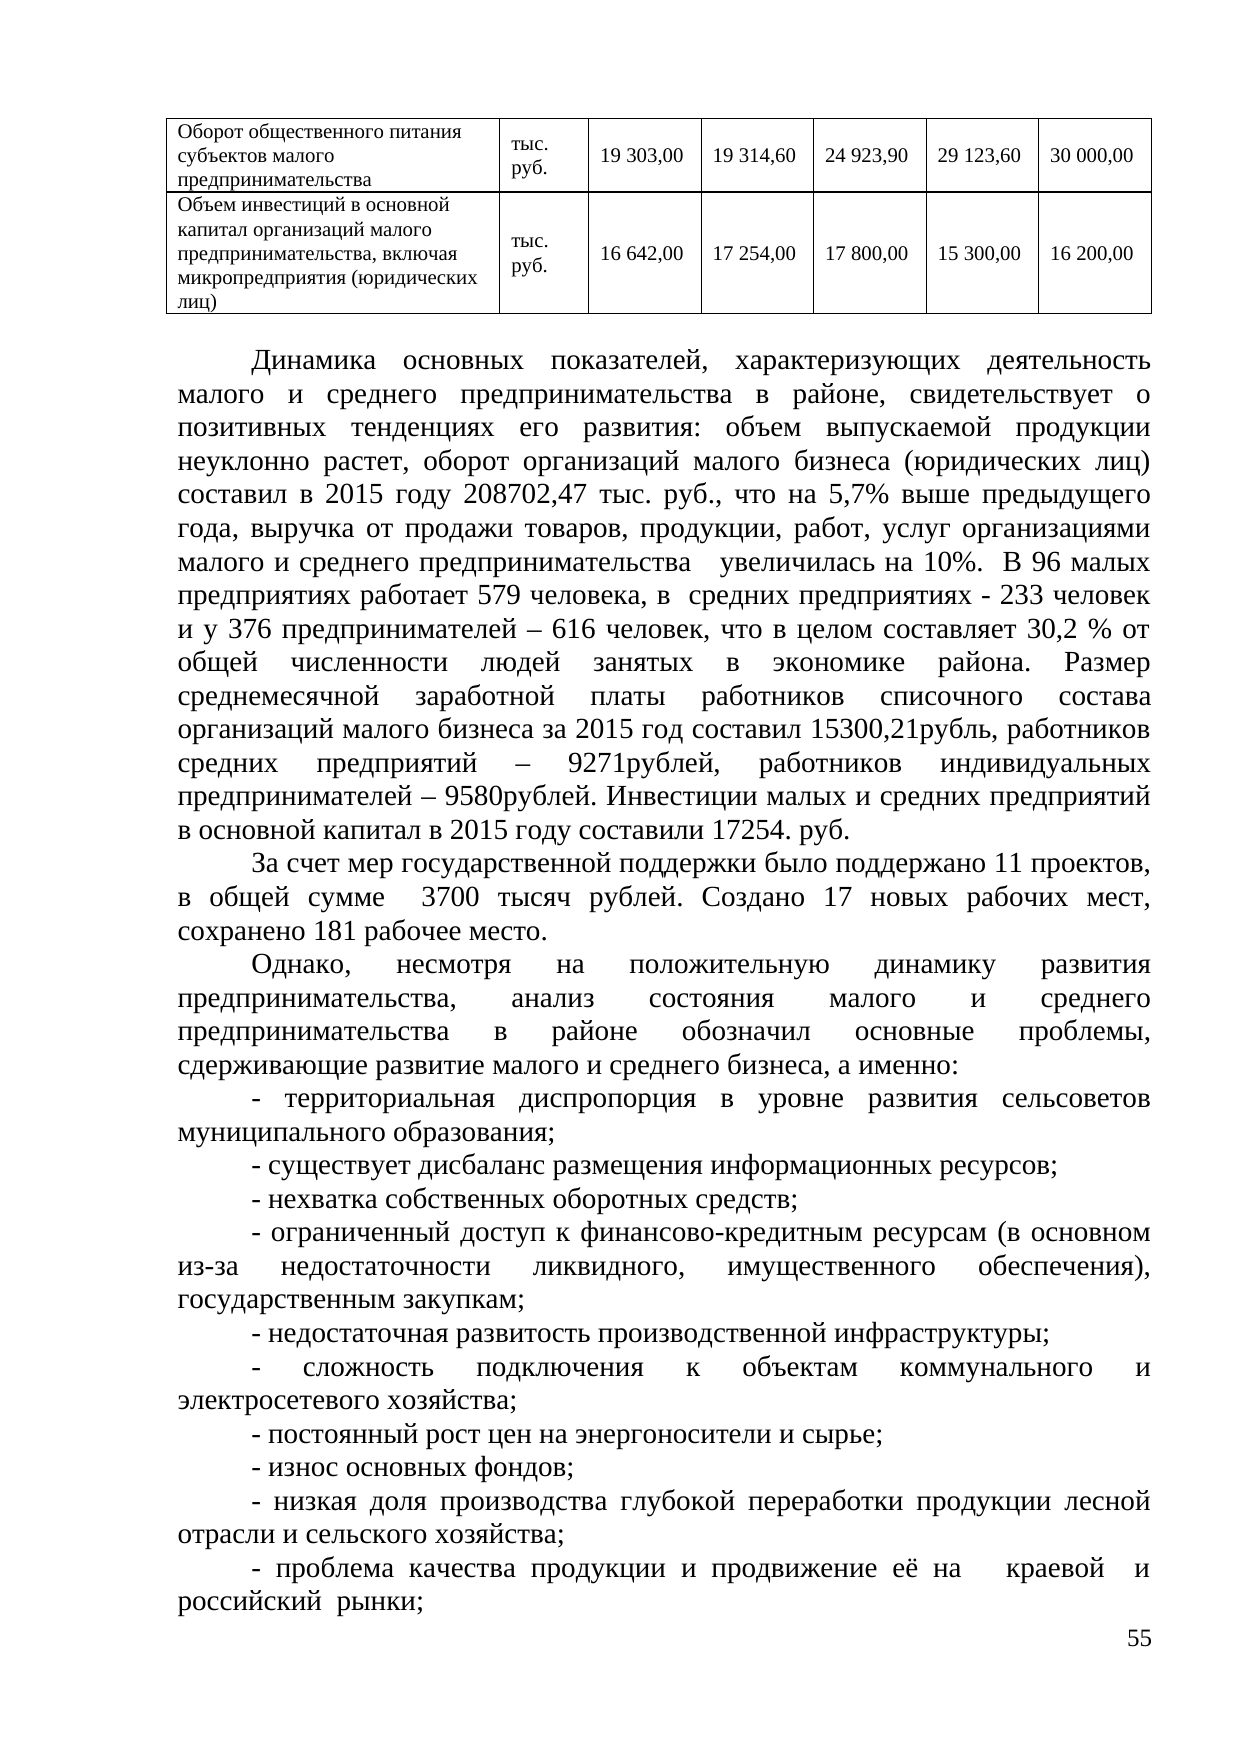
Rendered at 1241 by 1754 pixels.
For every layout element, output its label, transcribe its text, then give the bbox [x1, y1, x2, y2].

text - сложность подключения к объектам коммунального и электросетевого хозяйства; [177, 1349, 1152, 1416]
table_cell [1039, 119, 1151, 191]
table_cell [1039, 193, 1151, 313]
text - проблема качества продукции и продвижение её на краевой и российский рынки; [177, 1550, 1152, 1617]
table_cell [927, 119, 1038, 191]
text Динамика основных показателей, характеризующих деятельность малого и среднего предпринимательства в районе, свидетельствует о позитивных тенденциях его развития: объем выпускаемой продукции неуклонно растет, оборот организаций малого бизнеса (юридических лиц) составил в 2015 году 208702,47 тыс. руб., что на 5,7% выше предыдущего года, выручка от продажи товаров, продукции, работ, услуг организациями малого и среднего предпринимательства увеличилась на 10%. В 96 малых предприятиях работает 579 человека, в средних предприятиях - 233 человек и у 376 предпринимателей – 616 человек, что в целом составляет 30,2 % от общей численности людей занятых в экономике района. Размер среднемесячной заработной платы работников списочного состава организаций малого бизнеса за 2015 год составил рубл, работников средних предприятий – рублей, работников индивидуальных предпринимателей – рублей. Инвестиции малых и средних предприятий в основной капитал в 2015 году составили . руб. [177, 342, 1152, 846]
table_cell [589, 119, 701, 191]
table_cell [702, 119, 813, 191]
text - нехватка собственных оборотных средств; [177, 1181, 1152, 1214]
text - существует дисбаланс размещения информационных ресурсов; [177, 1147, 1152, 1181]
text - ограниченный доступ к финансово-кредитным ресурсам (в основном из-за недостаточности ликвидного, имущественного обеспечения), государственным закупкам; [177, 1214, 1152, 1315]
text - низкая доля производства глубокой переработки продукции лесной отрасли и сельского хозяйства; [177, 1483, 1152, 1550]
text За счет мер государственной поддержки было поддержано 11 проектов, в общей сумме 3700 тысяч рублей. Создано 17 новых рабочих мест, сохранено 181 рабочее место. [177, 846, 1152, 946]
text - недостаточная развитость производственной инфраструктуры; [177, 1315, 1152, 1349]
table_cell [927, 193, 1038, 313]
text - износ основных фондов; [177, 1449, 1152, 1483]
table_cell [702, 193, 813, 313]
table_cell [589, 193, 701, 313]
text - постоянный рост цен на энергоносители и сырье; [177, 1416, 1152, 1449]
table_cell [500, 193, 588, 313]
text - территориальная диспропорция в уровне развития сельсоветов муниципального образования; [177, 1080, 1152, 1147]
text Однако, несмотря на положительную динамику развития предпринимательства, анализ состояния малого и среднего предпринимательства в районе обозначил основные проблемы, сдерживающие развитие малого и среднего бизнеса, а именно: [177, 946, 1152, 1080]
table_cell [814, 119, 926, 191]
table_cell [167, 193, 499, 313]
table_cell [167, 119, 499, 191]
table_cell [814, 193, 926, 313]
table_cell [500, 119, 588, 191]
